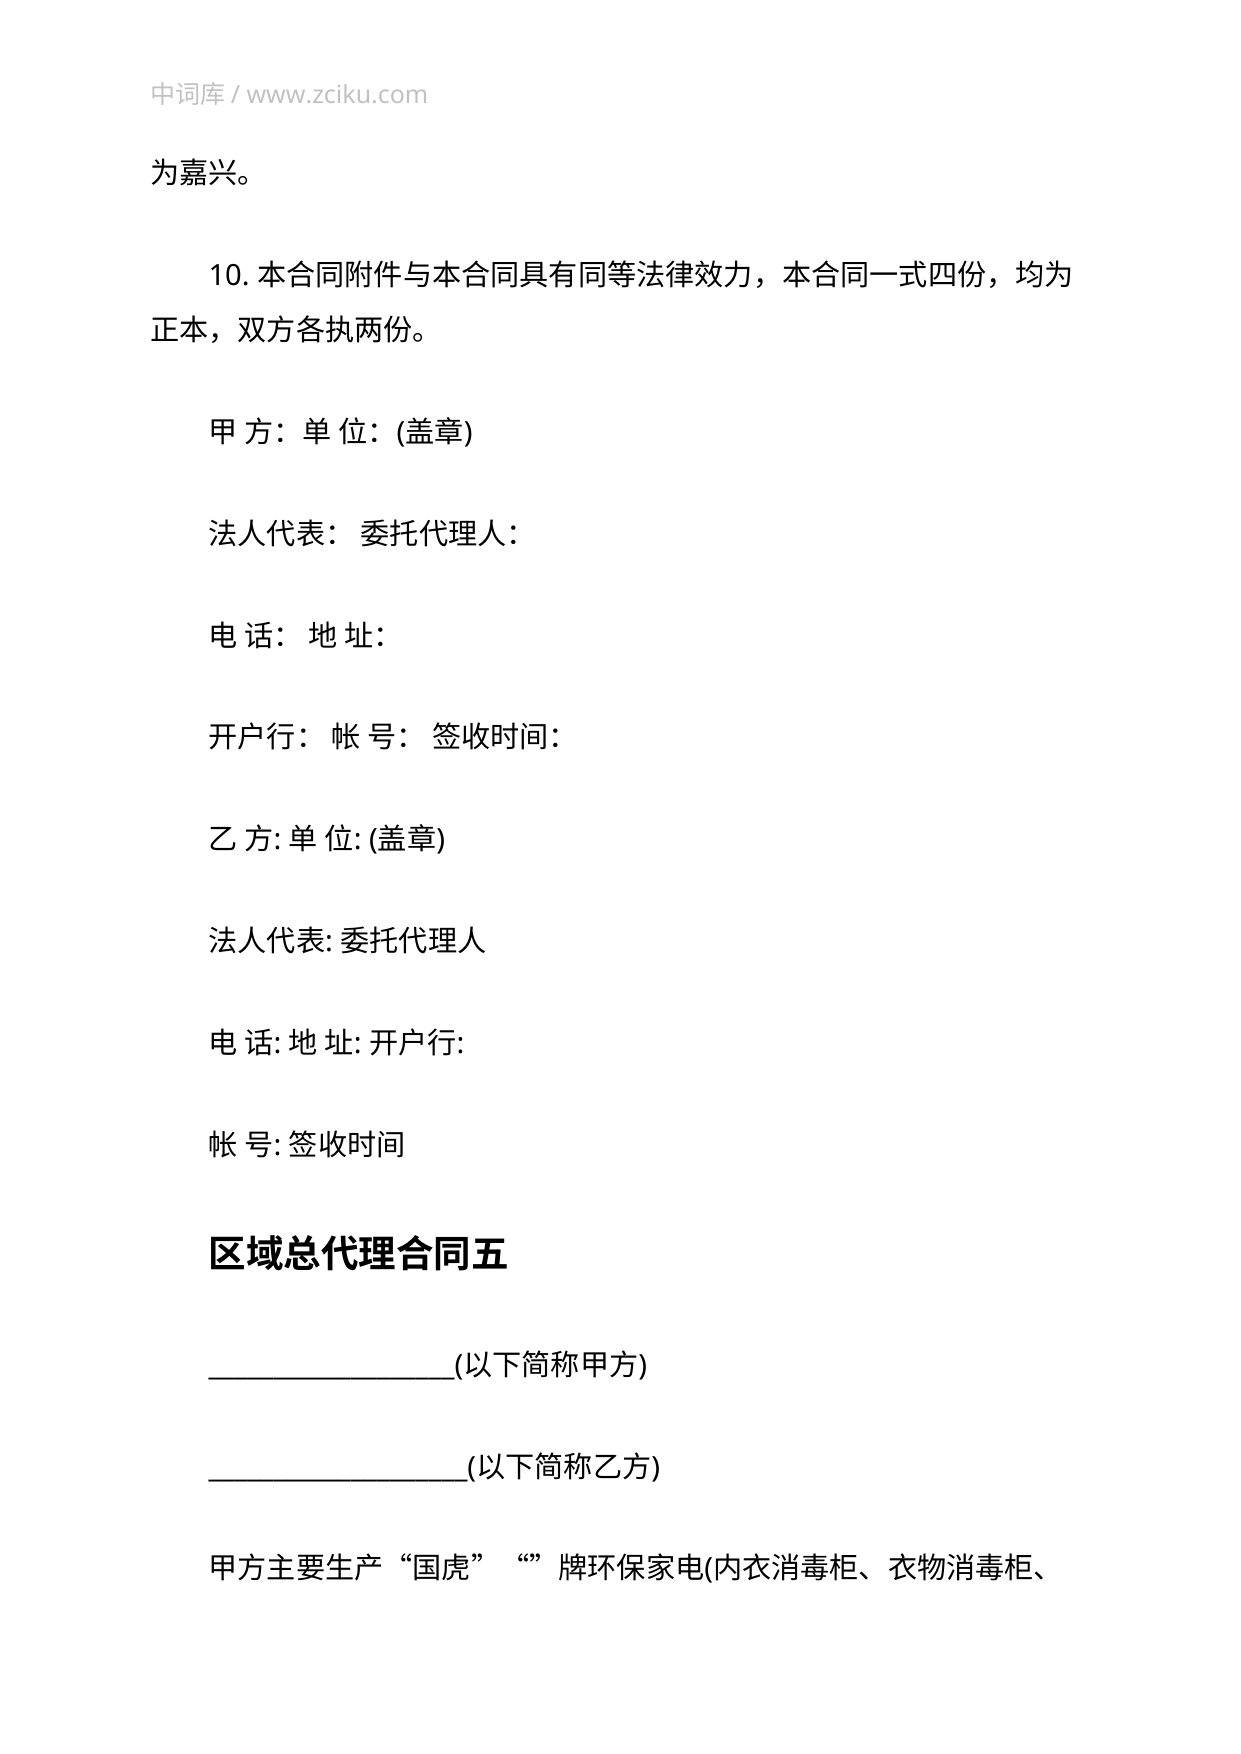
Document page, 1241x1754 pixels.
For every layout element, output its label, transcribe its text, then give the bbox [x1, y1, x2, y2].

text 电 话: 地 址: 开户行: [150, 1020, 1090, 1062]
text 法人代表： 委托代理人： [150, 511, 1090, 553]
text 区域总代理合同五 [150, 1224, 1090, 1278]
text 法人代表: 委托代理人 [150, 918, 1090, 960]
text 甲 方：单 位：(盖章) [150, 408, 1090, 451]
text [150, 1545, 1090, 1587]
text 帐 号: 签收时间 [150, 1122, 1090, 1164]
text 电 话： 地 址： [150, 612, 1090, 654]
text ___________________(以下简称甲方) [150, 1341, 1090, 1383]
text 乙 方: 单 位: (盖章) [150, 816, 1090, 858]
text 开户行： 帐 号： 签收时间： [150, 714, 1090, 756]
text ____________________(以下简称乙方) [150, 1443, 1090, 1486]
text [150, 150, 1090, 192]
text 10. 本合同附件与本合同具有同等法律效力，本合同一式四份，均为正本，双方各执两份。 [150, 252, 1090, 349]
